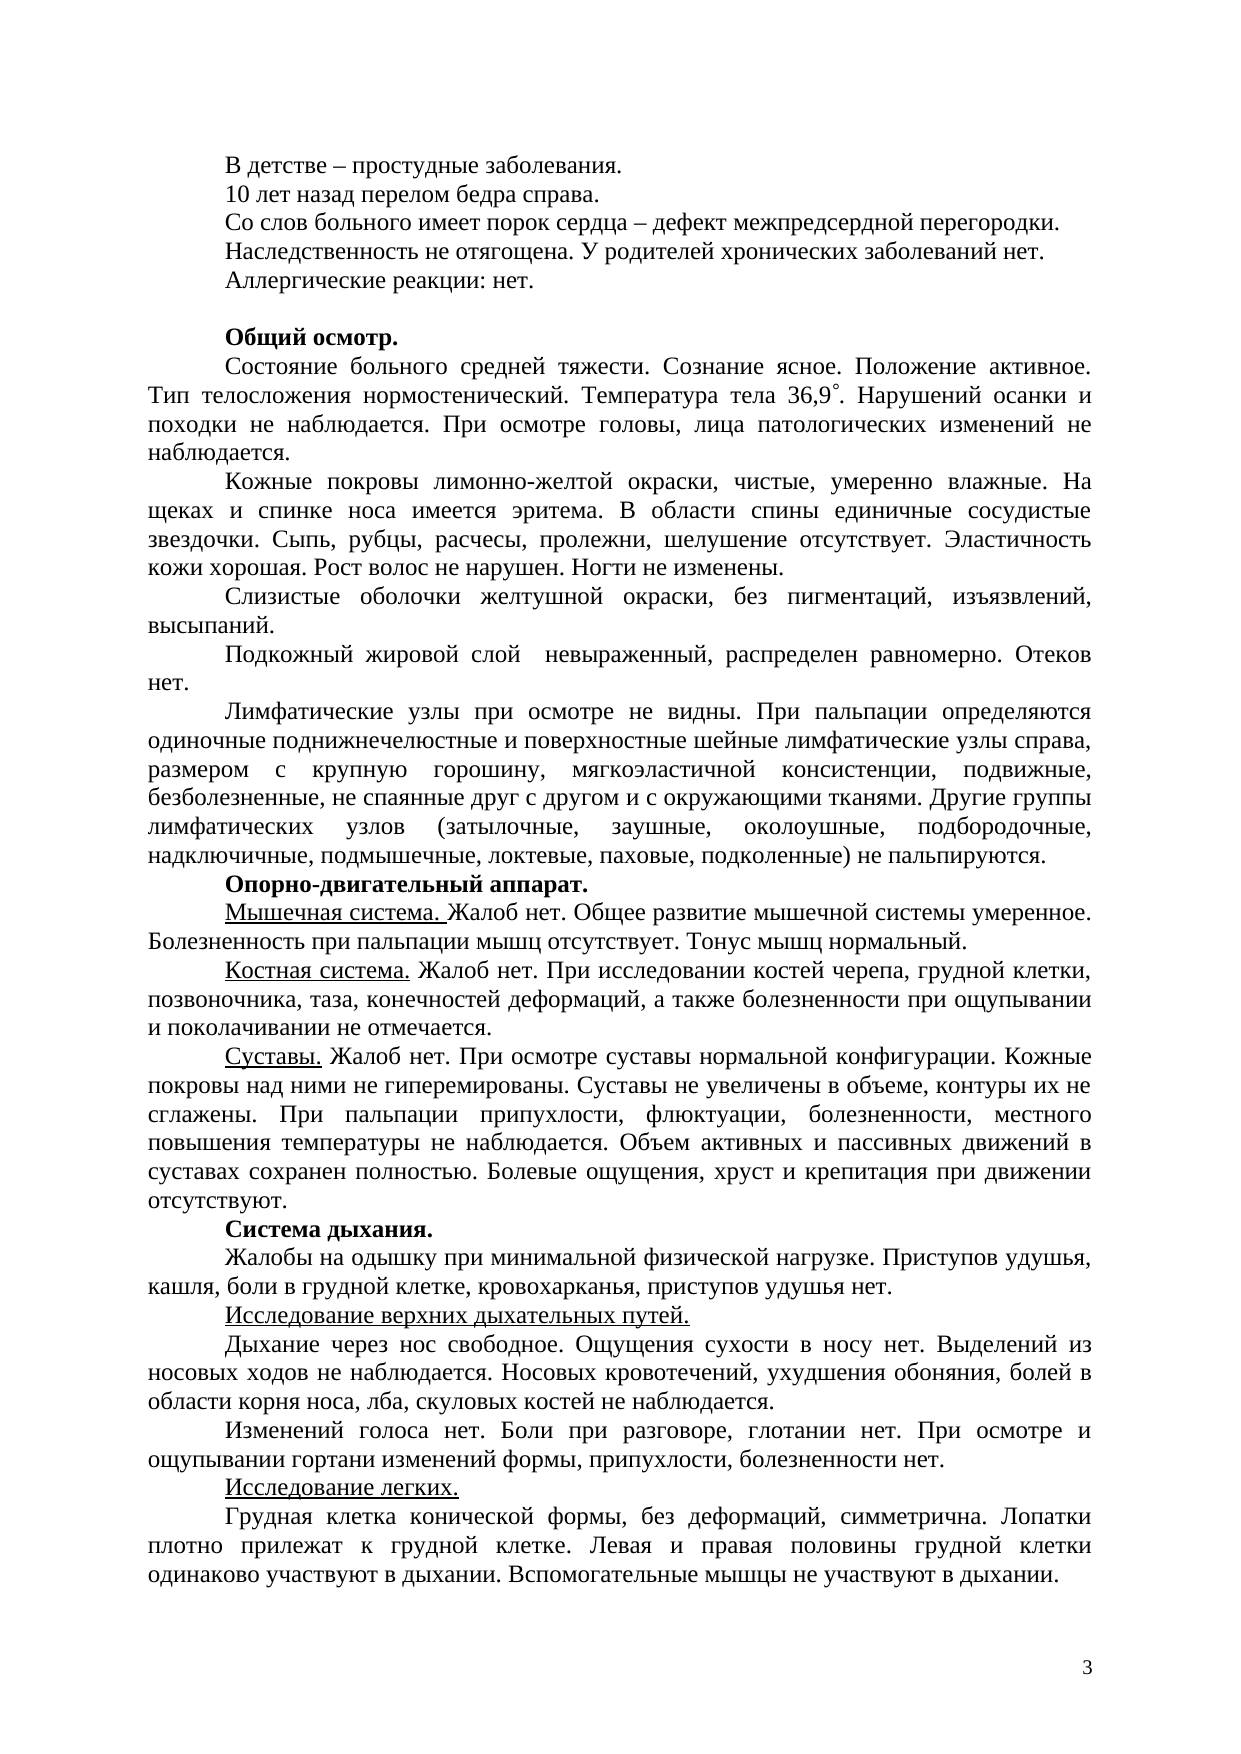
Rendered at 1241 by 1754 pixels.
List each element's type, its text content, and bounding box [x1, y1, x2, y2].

text Подкожный жировой слой невыраженный, распределен равномерно. Отеков нет. [148, 639, 1092, 696]
text Мышечная система. Жалоб нет. Общее развитие мышечной системы умеренное. Болезненность при пальпации мышц отсутствует. Тонус мышц нормальный. [148, 897, 1092, 955]
text Состояние больного средней тяжести. Сознание ясное. Положение активное. Тип телосложения нормостенический. Температура тела 36,9. Нарушений осанки и походки не наблюдается. При осмотре головы, лица патологических изменений не наблюдается. [148, 351, 1092, 466]
text Со слов больного имеет порок сердца – дефект межпредсердной перегородки. [148, 207, 1092, 236]
text Изменений голоса нет. Боли при разговоре, глотании нет. При осмотре и ощупывании гортани изменений формы, припухлости, болезненности нет. [148, 1415, 1092, 1472]
text Общий осмотр. [148, 322, 1092, 351]
text Опорно-двигательный аппарат. [148, 869, 1092, 897]
text Суставы. Жалоб нет. При осмотре суставы нормальной конфигурации. Кожные покровы над ними не гиперемированы. Суставы не увеличены в объеме, контуры их не сглажены. При пальпации припухлости, флюктуации, болезненности, местного повышения температуры не наблюдается. Объем активных и пассивных движений в суставах сохранен полностью. Болевые ощущения, хруст и крепитация при движении отсутствуют. [148, 1041, 1092, 1214]
text Дыхание через нос свободное. Ощущения сухости в носу нет. Выделений из носовых ходов не наблюдается. Носовых кровотечений, ухудшения обоняния, болей в области корня носа, лба, скуловых костей не наблюдается. [148, 1329, 1092, 1415]
text Исследование легких. [148, 1472, 1092, 1501]
text Исследование верхних дыхательных путей. [148, 1300, 1092, 1329]
text Костная система. Жалоб нет. При исследовании костей черепа, грудной клетки, позвоночника, таза, конечностей деформаций, а также болезненности при ощупывании и поколачивании не отмечается. [148, 955, 1092, 1041]
text Кожные покровы лимонно-желтой окраски, чистые, умеренно влажные. На щеках и спинке носа имеется эритема. В области спины единичные сосудистые звездочки. Сыпь, рубцы, расчесы, пролежни, шелушение отсутствует. Эластичность кожи хорошая. Рост волос не нарушен. Ногти не изменены. [148, 466, 1092, 581]
text Грудная клетка конической формы, без деформаций, симметрична. Лопатки плотно прилежат к грудной клетке. Левая и правая половины грудной клетки одинаково участвуют в дыхании. Вспомогательные мышцы не участвуют в дыхании. [148, 1501, 1092, 1587]
text В детстве – простудные заболевания. [148, 150, 1092, 179]
text Лимфатические узлы при осмотре не видны. При пальпации определяются одиночные поднижнечелюстные и поверхностные шейные лимфатические узлы справа, размером с крупную горошину, мягкоэластичной консистенции, подвижные, безболезненные, не спаянные друг с другом и с окружающими тканями. Другие группы лимфатических узлов (затылочные, заушные, околоушные, подбородочные, надключичные, подмышечные, локтевые, паховые, подколенные) не пальпируются. [148, 696, 1092, 869]
text Наследственность не отягощена. У родителей хронических заболеваний нет. [148, 236, 1092, 265]
text 10 лет назад перелом бедра справа. [148, 179, 1092, 207]
text Слизистые оболочки желтушной окраски, без пигментаций, изъязвлений, высыпаний. [148, 581, 1092, 639]
text Жалобы на одышку при минимальной физической нагрузке. Приступов удушья, кашля, боли в грудной клетке, кровохарканья, приступов удушья нет. [148, 1242, 1092, 1300]
text Система дыхания. [148, 1214, 1092, 1242]
text Аллергические реакции: нет. [148, 265, 1092, 294]
